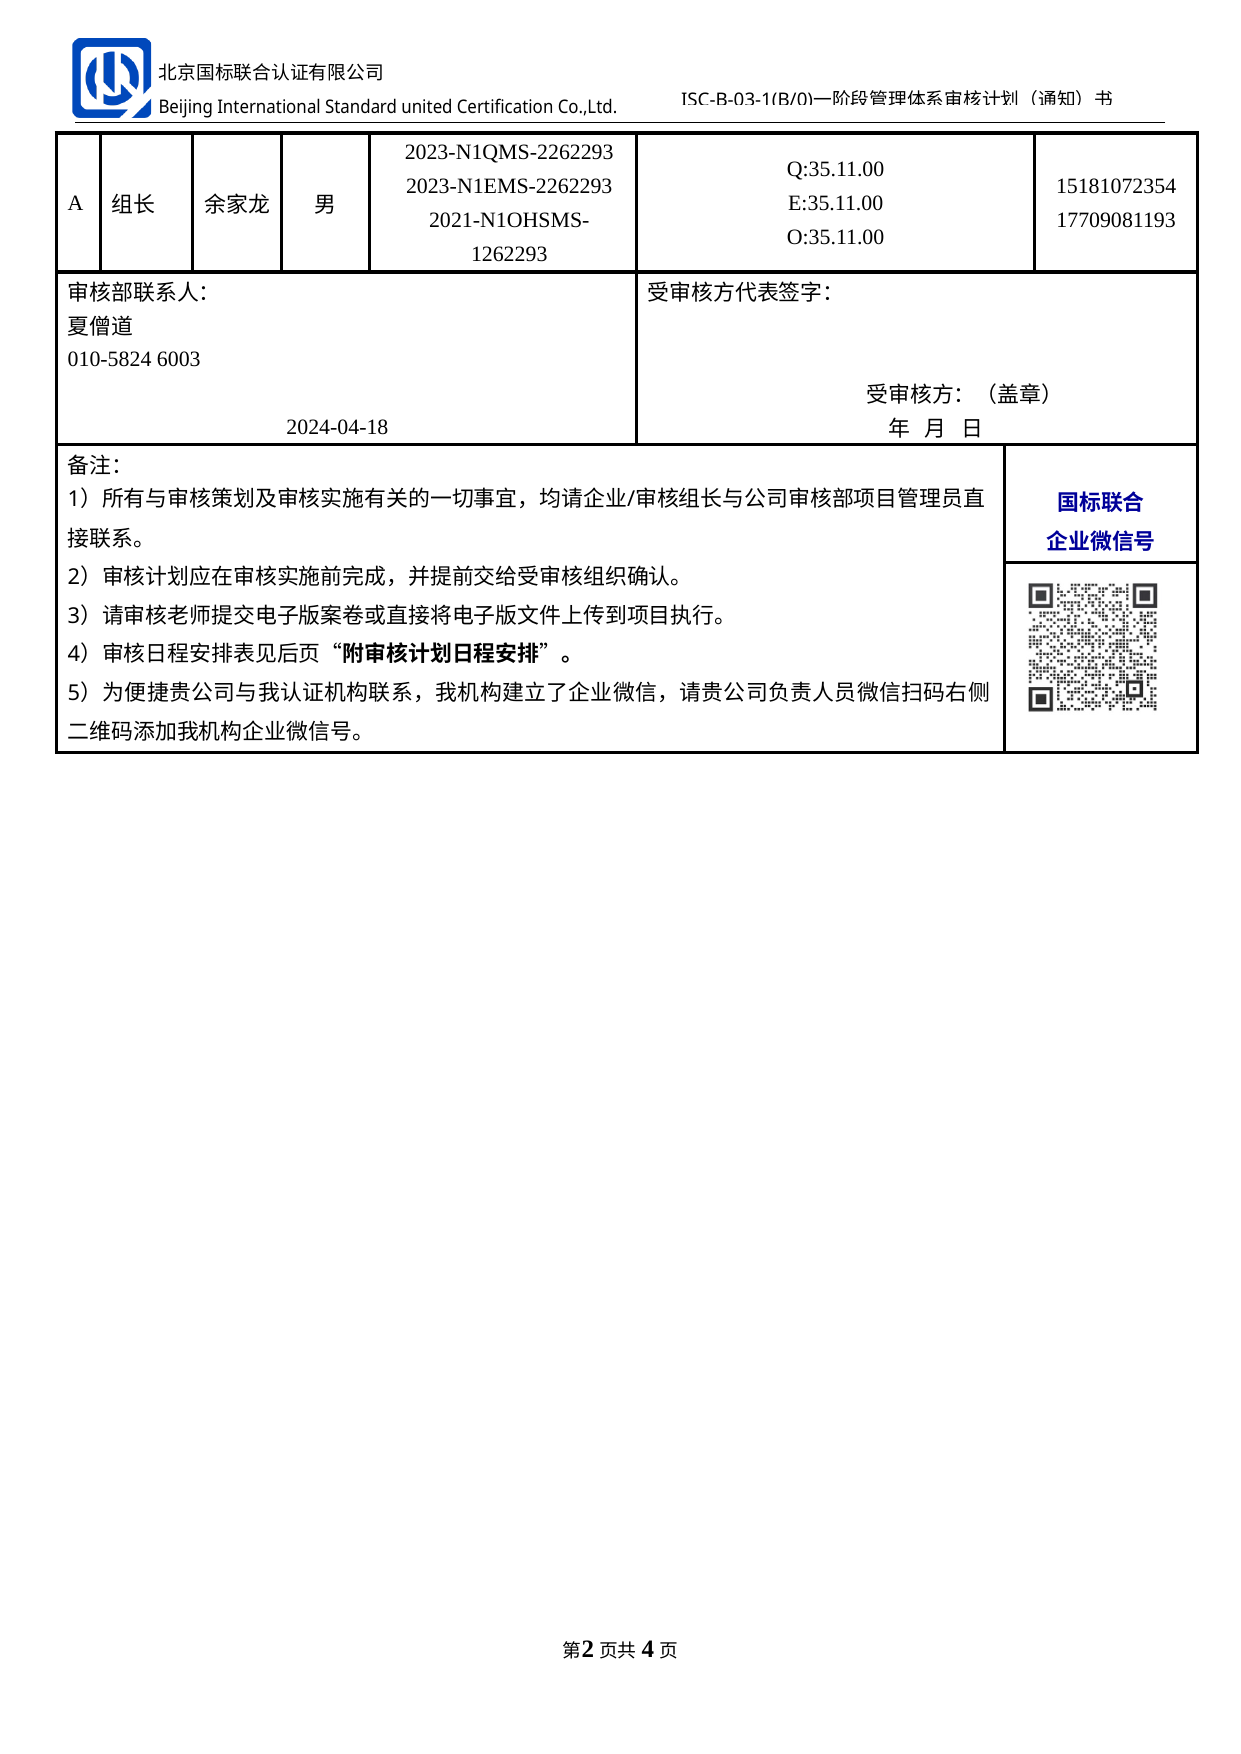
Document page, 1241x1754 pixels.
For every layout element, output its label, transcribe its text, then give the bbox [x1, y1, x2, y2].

table_cell 余家龙 [194, 135, 280, 270]
table_cell 受审核方代表签字： 受审核方：（盖章） 年 月 日 [638, 274, 1196, 443]
table_cell Q:35.11.00 E:35.11.00 O:35.11.00 [638, 135, 1033, 270]
picture [72, 38, 152, 118]
table_cell 审核部联系人： 夏僧道 010-5824 6003 2024-04-18 [58, 274, 635, 443]
table_cell 国标联合 企业微信号 [1006, 446, 1196, 561]
picture [1020, 577, 1166, 721]
table_cell 组长 [102, 135, 191, 270]
table_cell [1006, 564, 1196, 751]
table_cell 备注： 1）所有与审核策划及审核实施有关的一切事宜，均请企业/审核组长与公司审核部项目管理员直接联系。 2）审核计划应在审核实施前完成，并提前交给受审核组织确认。 3）请审核老师提交电子版案卷或直接将电子版文件上传到项目执行。 4）审核日程安排表见后页“附审核计划日程安排”。 5）为便捷贵公司与我认证机构联系，我机构建立了企业微信，请贵公司负责人员微信扫码右侧二维码添加我机构企业微信号。 [58, 446, 1003, 751]
table_cell A [58, 135, 99, 270]
table_cell 15181072354 17709081193 [1036, 135, 1196, 270]
table_cell 2023-N1QMS-2262293 2023-N1EMS-2262293 2021-N1OHSMS-1262293 [371, 135, 635, 270]
table_cell 男 [283, 135, 368, 270]
